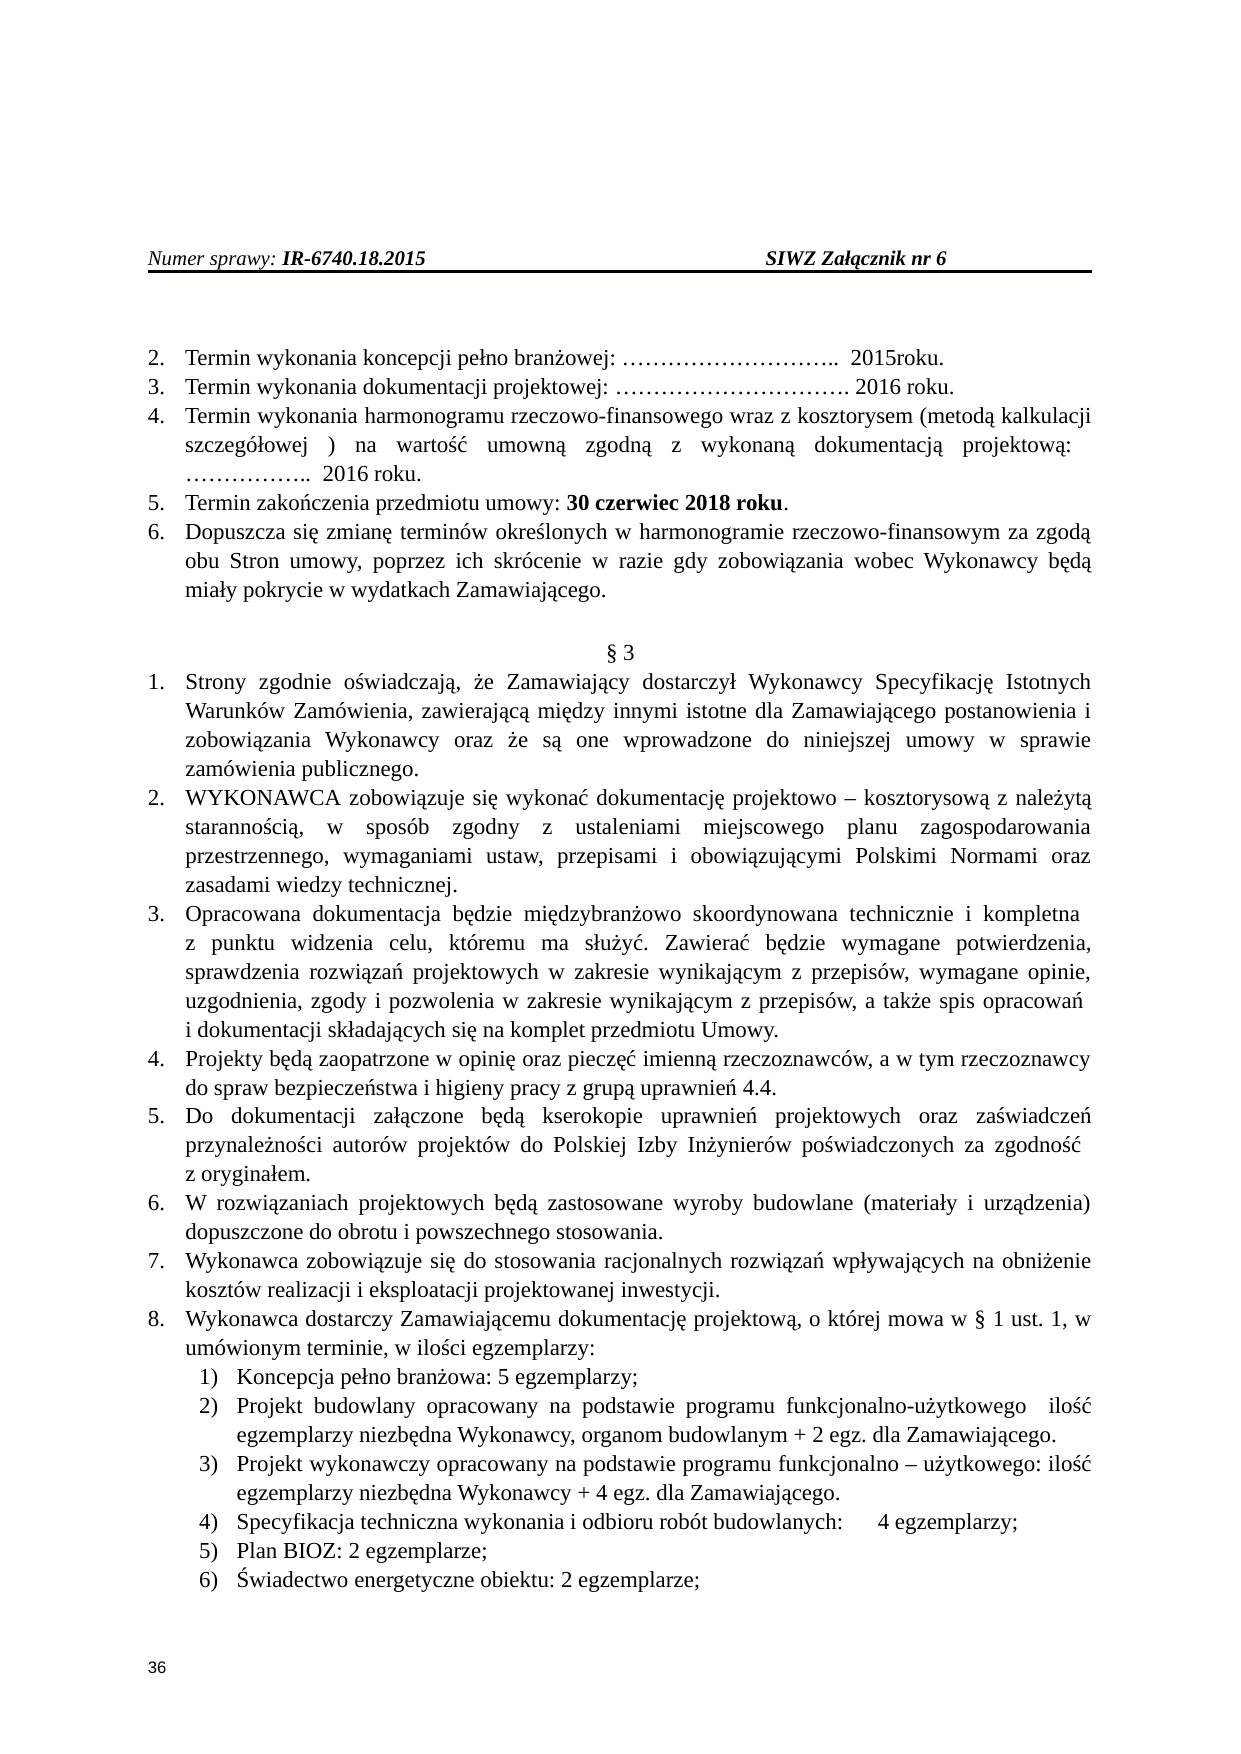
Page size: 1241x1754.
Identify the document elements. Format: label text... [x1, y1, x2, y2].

list Świadectwo energetyczne obiektu: 2 egzemplarze; [199, 1566, 1092, 1592]
list Do dokumentacji załączone będą kserokopie uprawnień projektowych oraz zaświadczeń przynależności autorów projektów do Polskiej Izby Inżynierów poświadczonych za zgodność z oryginałem. [148, 1103, 1092, 1187]
list Koncepcja pełno branżowa: 5 egzemplarzy; [199, 1363, 1092, 1389]
list Specyfikacja techniczna wykonania i odbioru robót budowlanych: 4 egzemplarzy; [199, 1508, 1092, 1534]
list W rozwiązaniach projektowych będą zastosowane wyroby budowlane (materiały i urządzenia) dopuszczone do obrotu i powszechnego stosowania. [148, 1189, 1092, 1245]
list Projekty będą zaopatrzone w opinię oraz pieczęć imienną rzeczoznawców, a w tym rzeczoznawcy do spraw bezpieczeństwa i higieny pracy z grupą uprawnień 4.4. [148, 1045, 1092, 1100]
list Termin zakończenia przedmiotu umowy: 30 czerwiec 2018 roku. [148, 489, 1092, 515]
list Opracowana dokumentacja będzie międzybranżowo skoordynowana technicznie i kompletna z punktu widzenia celu, któremu ma służyć. Zawierać będzie wymagane potwierdzenia, sprawdzenia rozwiązań projektowych w zakresie wynikającym z przepisów, wymagane opinie, uzgodnienia, zgody i pozwolenia w zakresie wynikającym z przepisów, a także spis opracowań i dokumentacji składających się na komplet przedmiotu Umowy. [148, 900, 1092, 1042]
list Termin wykonania dokumentacji projektowej: …………………………. 2016 roku. [148, 373, 1092, 399]
list Strony zgodnie oświadczają, że Zamawiający dostarczył Wykonawcy Specyfikację Istotnych Warunków Zamówienia, zawierającą między innymi istotne dla Zamawiającego postanowienia i zobowiązania Wykonawcy oraz że są one wprowadzone do niniejszej umowy w sprawie zamówienia publicznego. [148, 668, 1092, 781]
list WykonAwca zobowiązuje się wykonać dokumentację projektowo – kosztorysową z należytą starannością, w sposób zgodny z ustaleniami miejscowego planu zagospodarowania przestrzennego, wymaganiami ustaw, przepisami i obowiązującymi Polskimi Normami oraz zasadami wiedzy technicznej. [148, 784, 1092, 897]
list Plan BIOZ: 2 egzemplarze; [199, 1537, 1092, 1563]
list Wykonawca dostarczy Zamawiającemu dokumentację projektową, o której mowa w § 1 ust. 1, w umówionym terminie, w ilości egzemplarzy: [148, 1305, 1092, 1361]
list Projekt budowlany opracowany na podstawie programu funkcjonalno-użytkowego ilość egzemplarzy niezbędna Wykonawcy, organom budowlanym + 2 egz. dla Zamawiającego. [199, 1392, 1092, 1447]
list Projekt wykonawczy opracowany na podstawie programu funkcjonalno – użytkowego: ilość egzemplarzy niezbędna Wykonawcy + 4 egz. dla Zamawiającego. [199, 1450, 1092, 1505]
list Wykonawca zobowiązuje się do stosowania racjonalnych rozwiązań wpływających na obniżenie kosztów realizacji i eksploatacji projektowanej inwestycji. [148, 1247, 1092, 1303]
list Termin wykonania koncepcji pełno branżowej: ……………………….. 2015roku. [148, 344, 1092, 371]
text § 3 [148, 639, 1092, 666]
list Termin wykonania harmonogramu rzeczowo-finansowego wraz z kosztorysem (metodą kalkulacji szczegółowej ) na wartość umowną zgodną z wykonaną dokumentacją projektową: …………….. 2016 roku. [148, 402, 1092, 486]
list Dopuszcza się zmianę terminów określonych w harmonogramie rzeczowo-finansowym za zgodą obu Stron umowy, poprzez ich skrócenie w razie gdy zobowiązania wobec Wykonawcy będą miały pokrycie w wydatkach Zamawiającego. [148, 518, 1092, 602]
